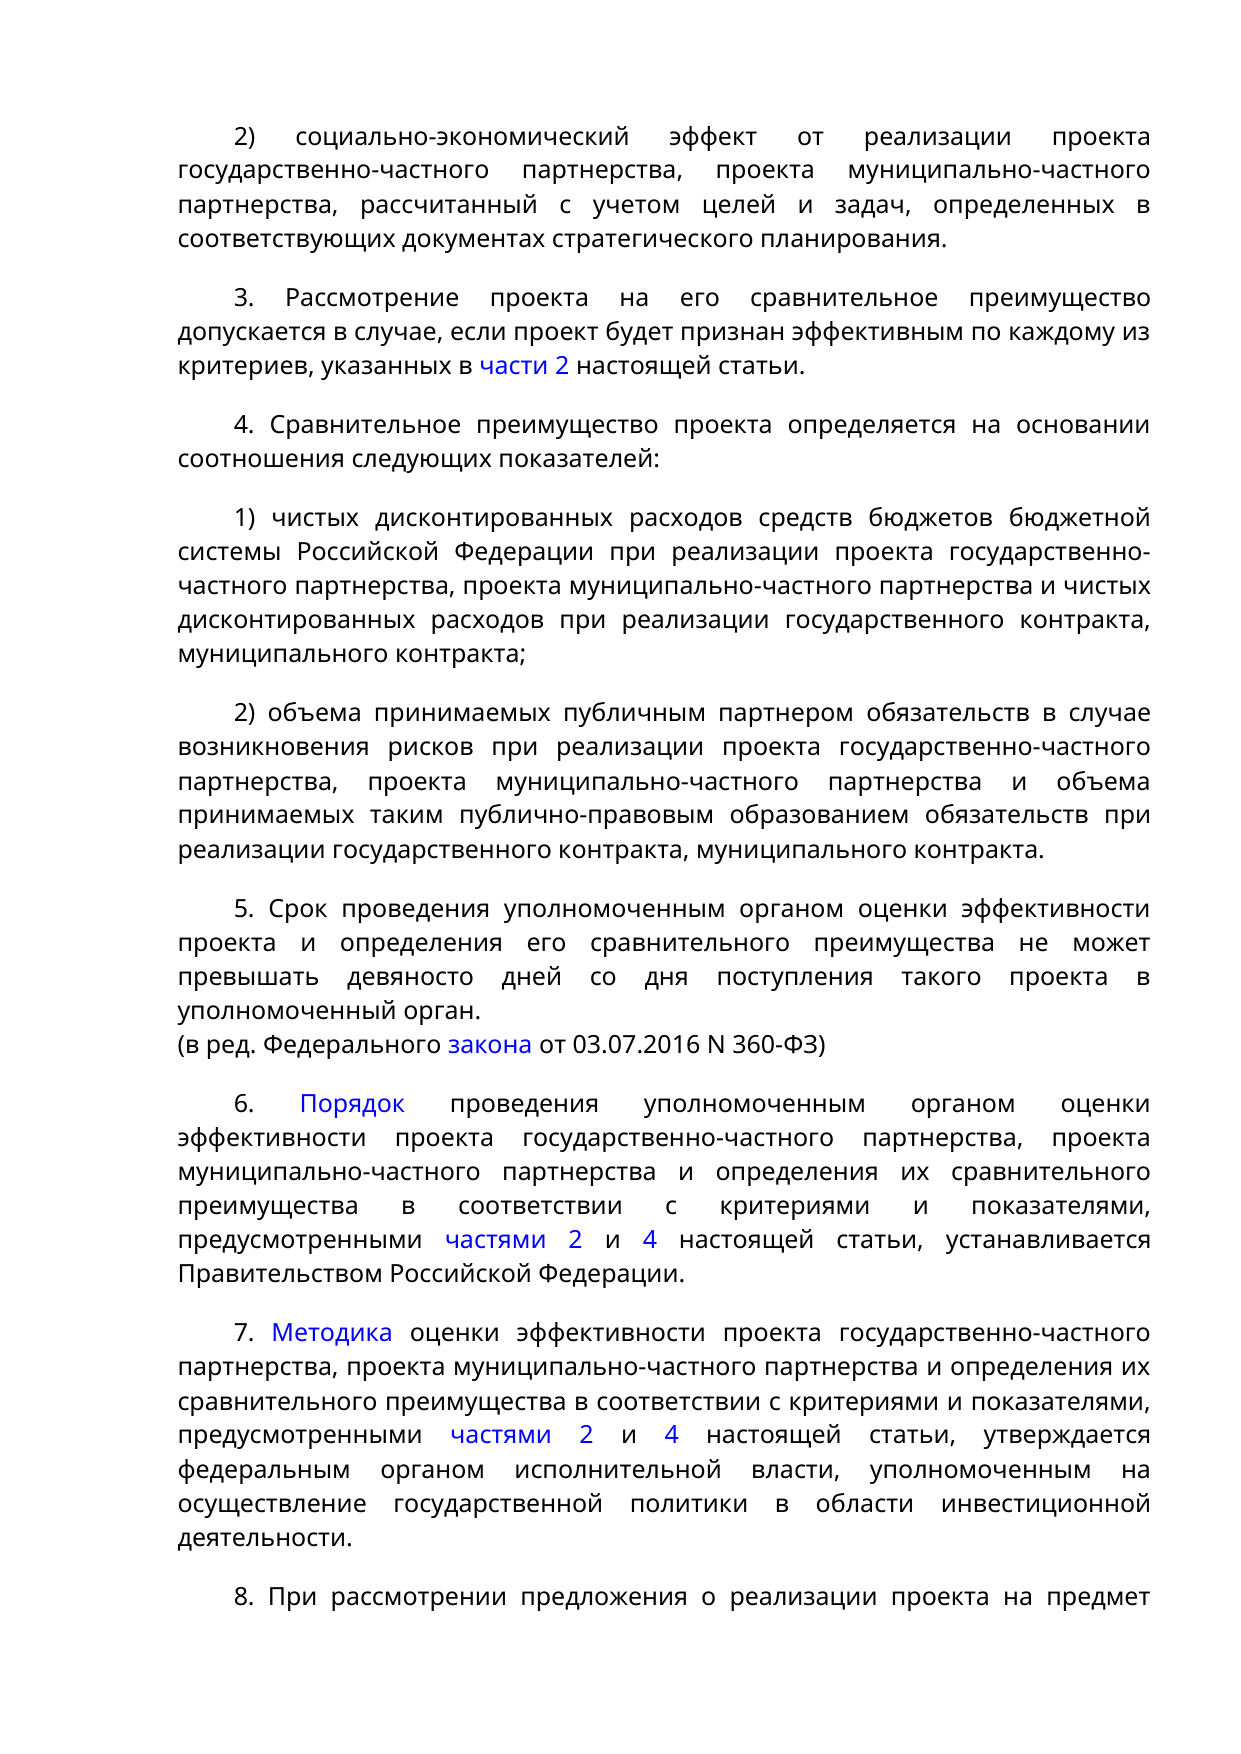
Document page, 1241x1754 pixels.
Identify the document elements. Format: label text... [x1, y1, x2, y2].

text 2) социально-экономический эффект от реализации проекта государственно-частного партнерства, проекта муниципально-частного партнерства, рассчитанный с учетом целей и задач, определенных в соответствующих документах стратегического планирования. [177, 118, 1152, 254]
text 2) объема принимаемых публичным партнером обязательств в случае возникновения рисков при реализации проекта государственно-частного партнерства, проекта муниципально-частного партнерства и объема принимаемых таким публично-правовым образованием обязательств при реализации государственного контракта, муниципального контракта. [177, 695, 1152, 865]
text 1) чистых дисконтированных расходов средств бюджетов бюджетной системы Российской Федерации при реализации проекта государственно-частного партнерства, проекта муниципально-частного партнерства и чистых дисконтированных расходов при реализации государственного контракта, муниципального контракта; [177, 500, 1152, 670]
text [177, 1578, 1152, 1612]
text 6. Порядок проведения уполномоченным органом оценки эффективности проекта государственно-частного партнерства, проекта муниципально-частного партнерства и определения их сравнительного преимущества в соответствии с критериями и показателями, предусмотренными частями 2 и 4 настоящей статьи, устанавливается Правительством Российской Федерации. [177, 1086, 1152, 1290]
text 3. Рассмотрение проекта на его сравнительное преимущество допускается в случае, если проект будет признан эффективным по каждому из критериев, указанных в части 2 настоящей статьи. [177, 279, 1152, 382]
text 7. Методика оценки эффективности проекта государственно-частного партнерства, проекта муниципально-частного партнерства и определения их сравнительного преимущества в соответствии с критериями и показателями, предусмотренными частями 2 и 4 настоящей статьи, утверждается федеральным органом исполнительной власти, уполномоченным на осуществление государственной политики в области инвестиционной деятельности. [177, 1315, 1152, 1553]
text (в ред. Федерального закона от 03.07.2016 N 360-ФЗ) [177, 1027, 1152, 1061]
text 5. Срок проведения уполномоченным органом оценки эффективности проекта и определения его сравнительного преимущества не может превышать девяносто дней со дня поступления такого проекта в уполномоченный орган. [177, 890, 1152, 1027]
text 4. Сравнительное преимущество проекта определяется на основании соотношения следующих показателей: [177, 407, 1152, 475]
